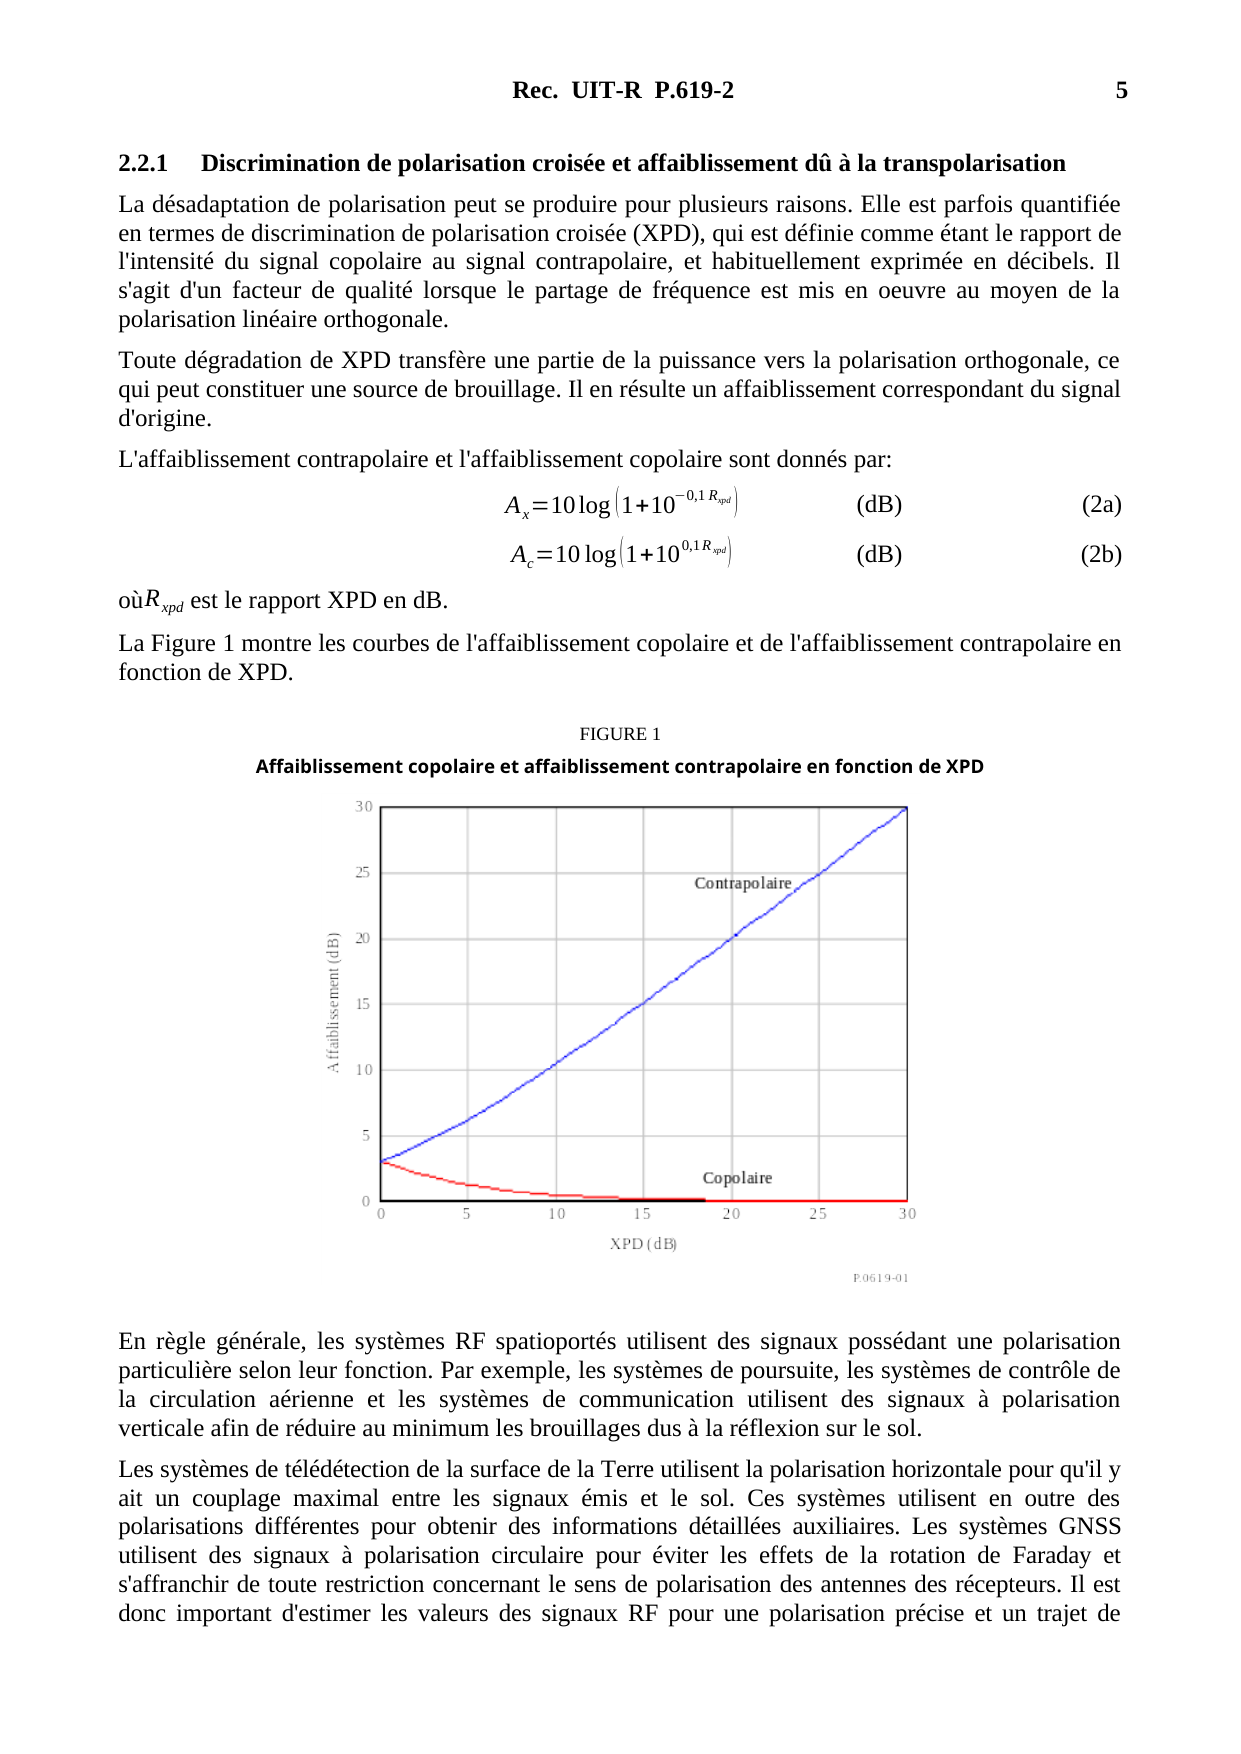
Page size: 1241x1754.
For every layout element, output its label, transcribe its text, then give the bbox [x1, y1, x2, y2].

text FIGURE 1 [118, 723, 1122, 744]
text (dB) (2a) [118, 485, 1122, 522]
subtitle 2.2.1 Discrimination de polarisation croisée et affaiblissement dû à la transpolarisation [118, 148, 1122, 176]
text La désadaptation de polarisation peut se produire pour plusieurs raisons. Elle est parfois quantifiée en termes de discrimination de polarisation croisée (XPD), qui est définie comme étant le rapport de l'intensité du signal copolaire au signal contrapolaire, et habituellement exprimée en décibels. Il s'agit d'un facteur de qualité lorsque le partage de fréquence est mis en oeuvre au moyen de la polarisation linéaire orthogonale. [118, 189, 1122, 333]
text où est le rapport XPD en dB. [118, 584, 1122, 616]
title Affaiblissement copolaire et affaiblissement contrapolaire en fonction de XPD [118, 753, 1122, 778]
text La Figure 1 montre les courbes de l'affaiblissement copolaire et de l'affaiblissement contrapolaire en fonction de XPD. [118, 628, 1122, 686]
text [118, 1454, 1122, 1626]
text L'affaiblissement contrapolaire et l'affaiblissement copolaire sont donnés par: [118, 444, 1122, 473]
text (dB) (2b) [118, 535, 1122, 572]
title En règle générale, les systèmes RF spatioportés utilisent des signaux possédant une polarisation particulière selon leur fonction. Par exemple, les systèmes de poursuite, les systèmes de contrôle de la circulation aérienne et les systèmes de communication utilisent des signaux à polarisation verticale afin de réduire au minimum les brouillages dus à la réflexion sur le sol. [118, 1326, 1122, 1441]
text Toute dégradation de XPD transfère une partie de la puissance vers la polarisation orthogonale, ce qui peut constituer une source de brouillage. Il en résulte un affaiblissement correspondant du signal d'origine. [118, 345, 1122, 431]
